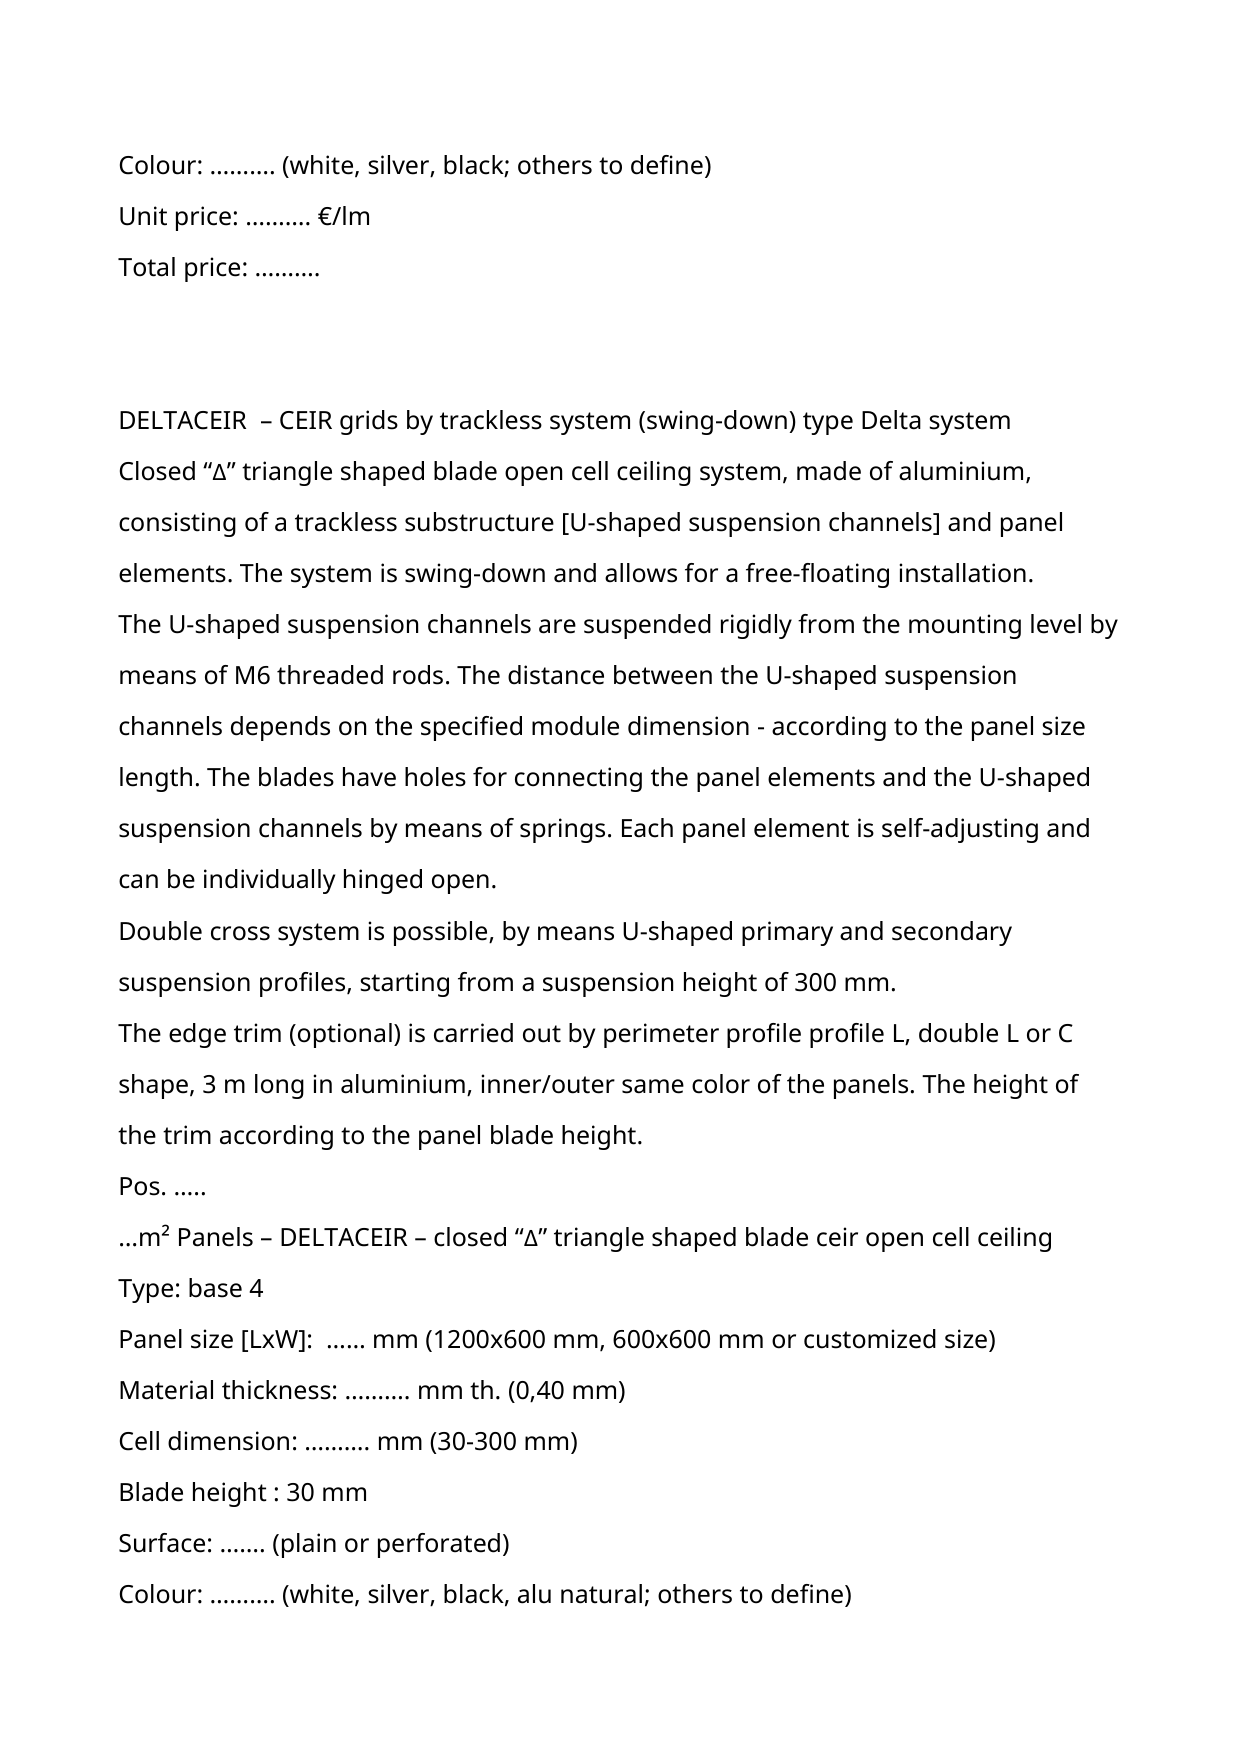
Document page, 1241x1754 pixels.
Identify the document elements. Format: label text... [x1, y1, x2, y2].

text Unit price: ………. €/lm [118, 199, 1122, 233]
text Total price: ………. [118, 250, 1122, 284]
text Panel size [LxW]: …… mm (1200x600 mm, 600x600 mm or customized size) [118, 1322, 1122, 1356]
text The U-shaped suspension channels are suspended rigidly from the mounting level by means of M6 threaded rods. The distance between the U-shaped suspension channels depends on the specified module dimension - according to the panel size length. The blades have holes for connecting the panel elements and the U-shaped suspension channels by means of springs. Each panel element is self-adjusting and can be individually hinged open. [118, 607, 1122, 896]
text DELTACEIR – CEIR grids by trackless system (swing-down) type Delta system [118, 403, 1122, 437]
text Type: base 4 [118, 1271, 1122, 1304]
text Closed “Δ” triangle shaped blade open cell ceiling system, made of aluminium, consisting of a trackless substructure [U-shaped suspension channels] and panel elements. The system is swing-down and allows for a free-floating installation. [118, 454, 1122, 590]
text Colour: ………. (white, silver, black, alu natural; others to define) [118, 1577, 1122, 1611]
text Surface: ……. (plain or perforated) [118, 1526, 1122, 1560]
text The edge trim (optional) is carried out by perimeter profile profile L, double L or C shape, 3 m long in aluminium, inner/outer same color of the panels. The height of the trim according to the panel blade height. [118, 1015, 1122, 1151]
text Blade height : 30 mm [118, 1475, 1122, 1509]
text Colour: ………. (white, silver, black; others to define) [118, 148, 1122, 182]
text Double cross system is possible, by means U-shaped primary and secondary suspension profiles, starting from a suspension height of 300 mm. [118, 913, 1122, 998]
text Cell dimension: ………. mm (30-300 mm) [118, 1424, 1122, 1458]
text …m² Panels – DELTACEIR – closed “Δ” triangle shaped blade ceir open cell ceiling [118, 1219, 1122, 1253]
text Material thickness: ………. mm th. (0,40 mm) [118, 1373, 1122, 1407]
text Pos. ….. [118, 1168, 1122, 1202]
